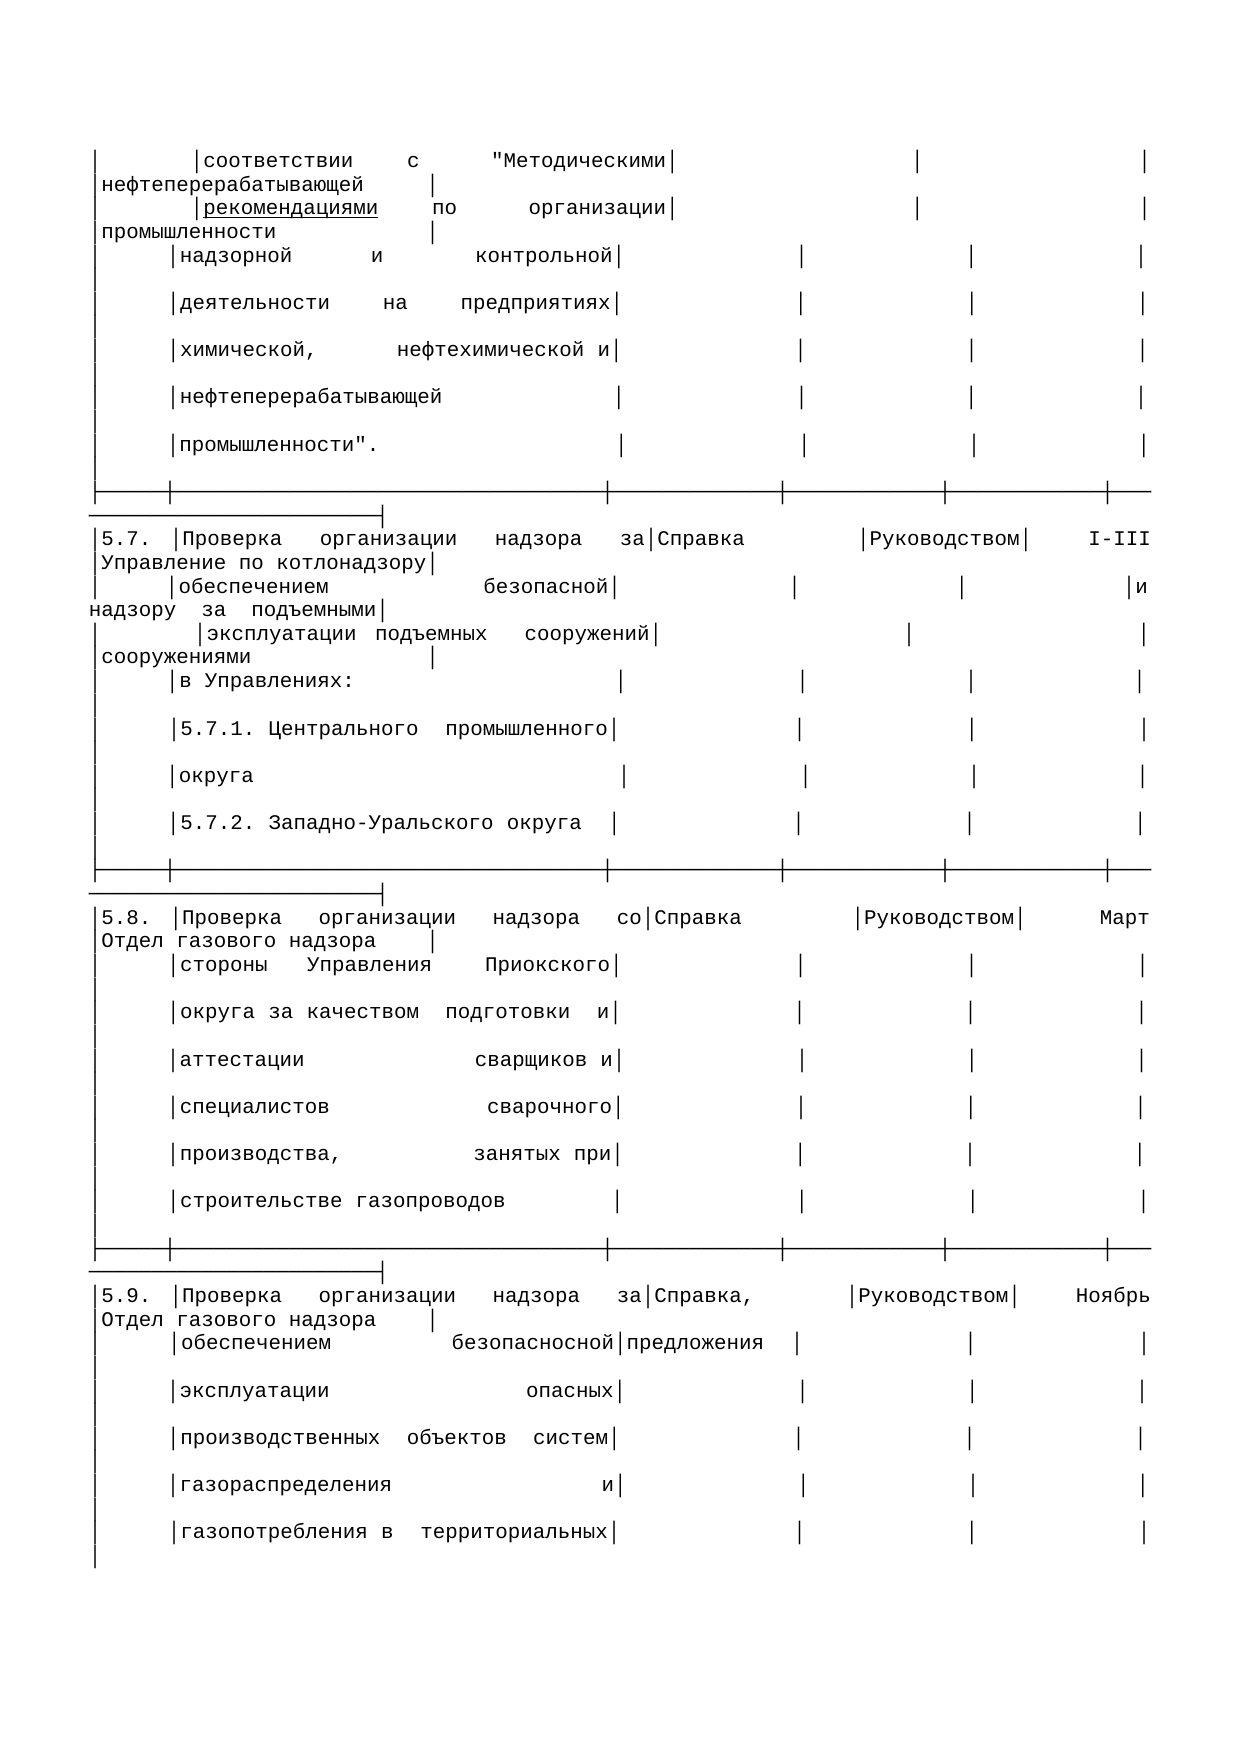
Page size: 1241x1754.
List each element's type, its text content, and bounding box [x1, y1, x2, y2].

text │5.7. │Проверка организации надзора за│Справка │Руководством│ I-III │Управление по котлонадзору│ [88, 528, 1152, 576]
text │ │эксплуатации опасных│ │ │ │ │ [88, 1379, 1152, 1427]
text │ │в Управлениях: │ │ │ │ │ [88, 670, 1152, 717]
text │ │газораспределения и│ │ │ │ │ [88, 1474, 1152, 1521]
text │ │5.7.1. Центрального промышленного│ │ │ │ │ [88, 717, 1152, 765]
text │ │стороны Управления Приокского│ │ │ │ │ [88, 954, 1152, 1001]
text │ │деятельности на предприятиях│ │ │ │ │ [88, 292, 1152, 339]
text │ │5.7.2. Западно-Уральского округа │ │ │ │ │ [88, 812, 1152, 859]
text │5.8. │Проверка организации надзора со│Справка │Руководством│ Март │Отдел газового надзора │ [88, 907, 1152, 954]
text │ │округа за качеством подготовки и│ │ │ │ │ [88, 1001, 1152, 1048]
text │ │аттестации сварщиков и│ │ │ │ │ [88, 1048, 1152, 1096]
text │ │производственных объектов систем│ │ │ │ │ [88, 1427, 1152, 1474]
text │ │округа │ │ │ │ │ [88, 765, 1152, 812]
text │ │специалистов сварочного│ │ │ │ │ [88, 1096, 1152, 1143]
text │ │обеспечением безопасносной│предложения │ │ │ │ [88, 1332, 1152, 1379]
text ├─────┼──────────────────────────────────┼─────────────┼────────────┼────────────┼──────────────────────────┤ [88, 859, 1152, 907]
text │ │рекомендациями по организации│ │ │ │промышленности │ [88, 197, 1152, 244]
text │ │газопотребления в территориальных│ │ │ │ │ [88, 1521, 1152, 1569]
text ├─────┼──────────────────────────────────┼─────────────┼────────────┼────────────┼──────────────────────────┤ [88, 481, 1152, 528]
text │ │химической, нефтехимической и│ │ │ │ │ [88, 339, 1152, 386]
text │ │обеспечением безопасной│ │ │ │и надзору за подъемными│ [88, 576, 1152, 623]
text │ │надзорной и контрольной│ │ │ │ │ [88, 244, 1152, 292]
text │ │строительстве газопроводов │ │ │ │ │ [88, 1190, 1152, 1238]
text ├─────┼──────────────────────────────────┼─────────────┼────────────┼────────────┼──────────────────────────┤ [88, 1238, 1152, 1285]
text │5.9. │Проверка организации надзора за│Справка, │Руководством│ Ноябрь │Отдел газового надзора │ [88, 1285, 1152, 1332]
text │ │производства, занятых при│ │ │ │ │ [88, 1143, 1152, 1190]
text │ │соответствии с "Методическими│ │ │ │нефтеперерабатывающей │ [88, 150, 1152, 197]
text │ │промышленности". │ │ │ │ │ [88, 434, 1152, 481]
text │ │нефтеперерабатывающей │ │ │ │ │ [88, 386, 1152, 434]
text │ │эксплуатации подъемных сооружений│ │ │ │сооружениями │ [88, 623, 1152, 670]
